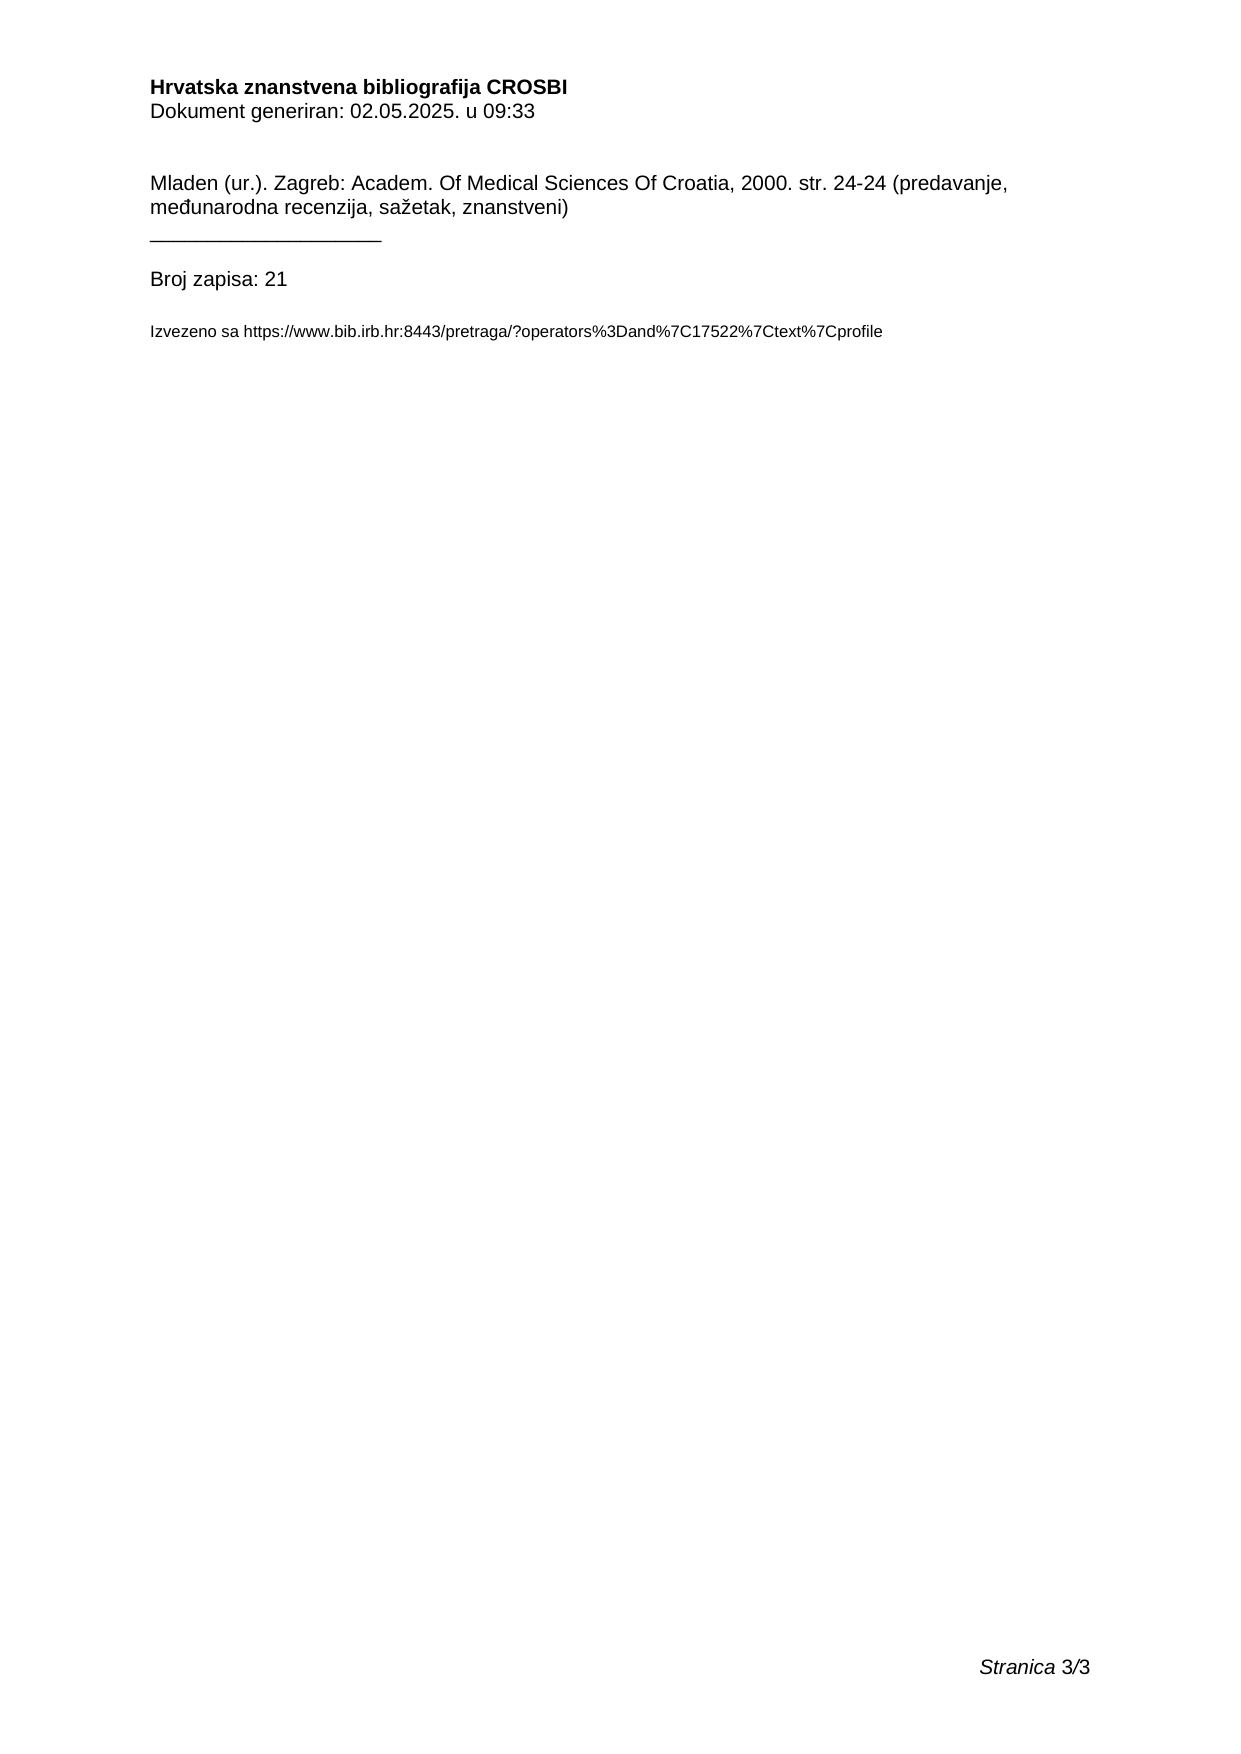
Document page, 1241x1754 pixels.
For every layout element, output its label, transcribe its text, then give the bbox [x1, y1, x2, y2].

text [150, 171, 1090, 219]
text ____________________ [150, 219, 1090, 243]
text Izvezeno sa https://www.bib.irb.hr:8443/pretraga/?operators%3Dand%7C17522%7Ctext%7Cprofile [150, 322, 1090, 341]
text Broj zapisa: 21 [150, 267, 1090, 291]
